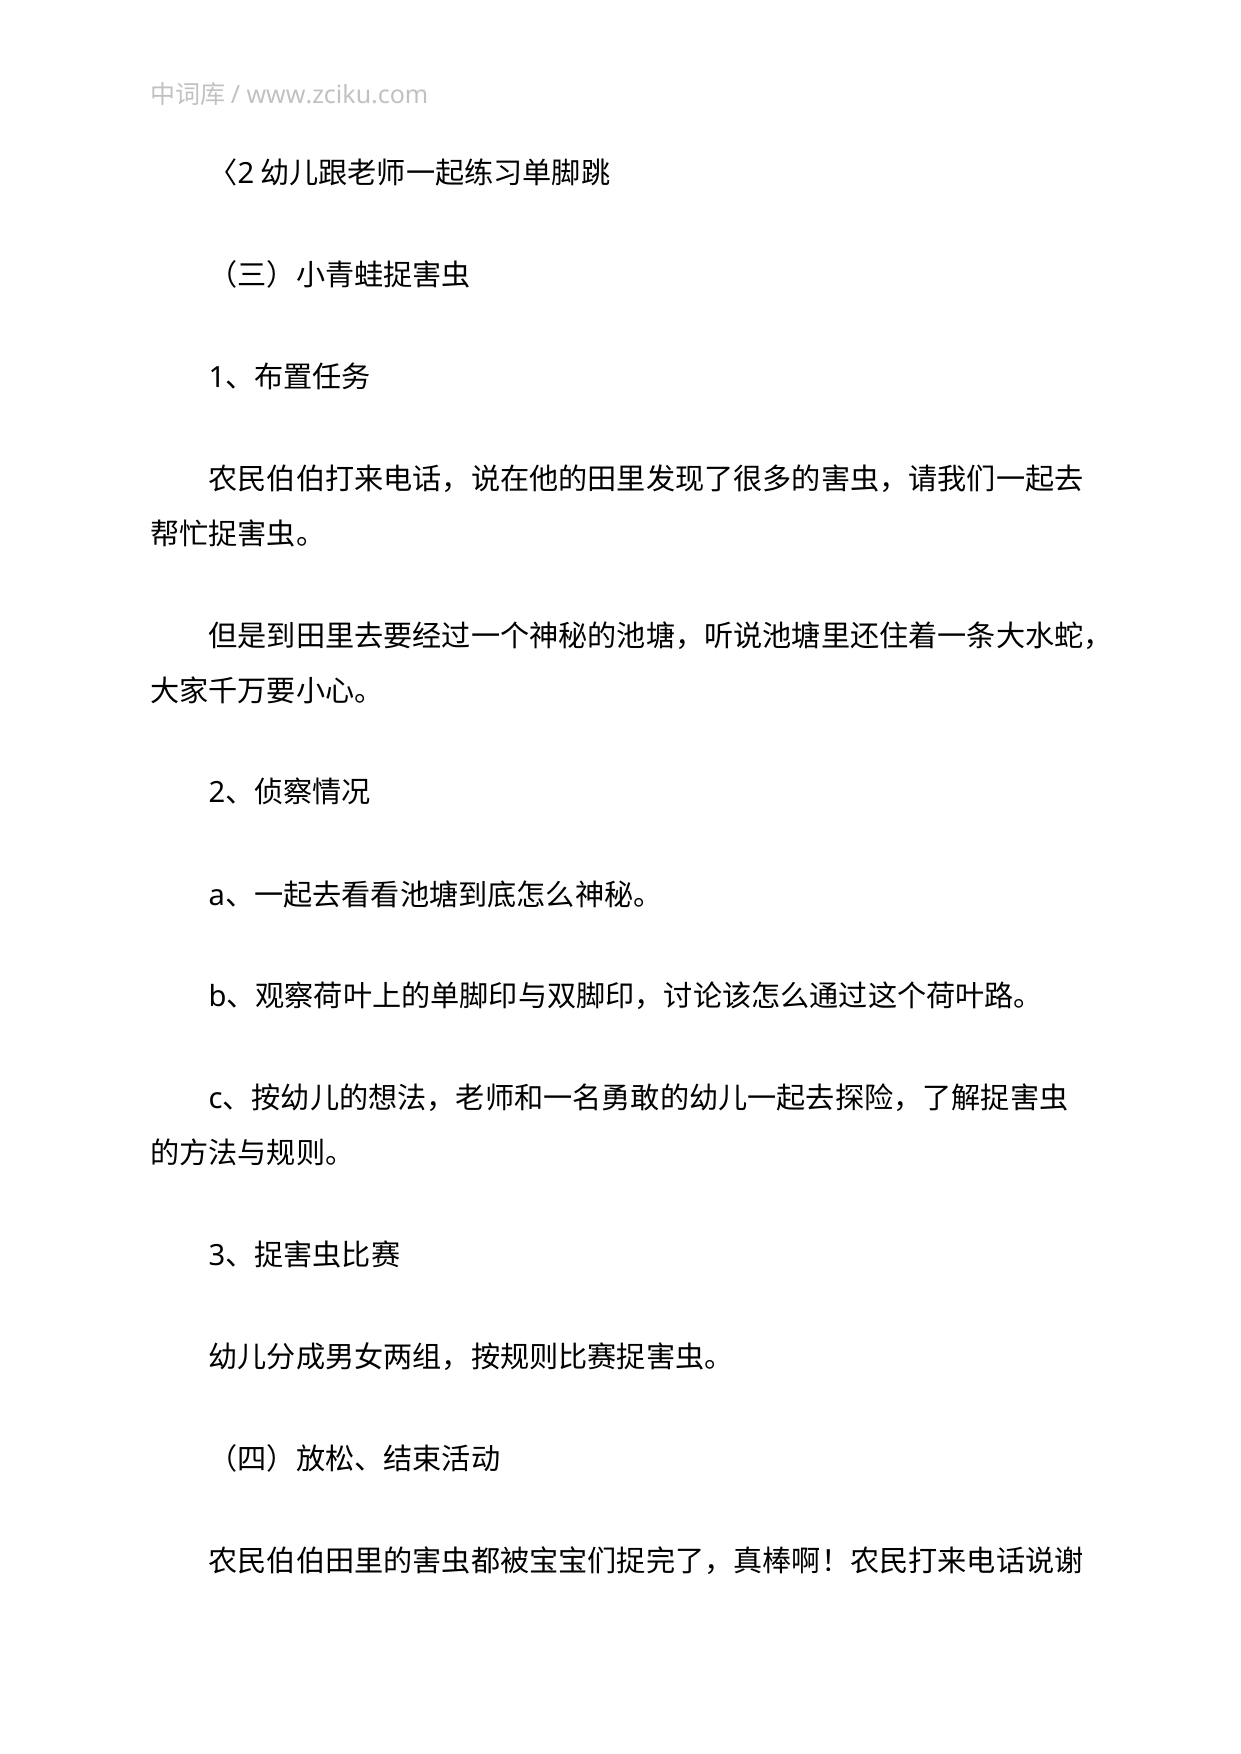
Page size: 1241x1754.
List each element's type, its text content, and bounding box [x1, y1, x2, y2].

text b、观察荷叶上的单脚印与双脚印，讨论该怎么通过这个荷叶路。 [150, 973, 1090, 1015]
text c、按幼儿的想法，老师和一名勇敢的幼儿一起去探险，了解捉害虫的方法与规则。 [150, 1075, 1090, 1172]
text 农民伯伯打来电话，说在他的田里发现了很多的害虫，请我们一起去帮忙捉害虫。 [150, 456, 1090, 553]
text a、一起去看看池塘到底怎么神秘。 [150, 871, 1090, 913]
text 3、捉害虫比赛 [150, 1232, 1090, 1274]
text （四）放松、结束活动 [150, 1436, 1090, 1478]
text 但是到田里去要经过一个神秘的池塘，听说池塘里还住着一条大水蛇，大家千万要小心。 [150, 612, 1090, 709]
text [150, 1537, 1090, 1579]
text （三）小青蛙捉害虫 [150, 252, 1090, 294]
text 幼儿分成男女两组，按规则比赛捉害虫。 [150, 1334, 1090, 1376]
text 1、布置任务 [150, 354, 1090, 396]
text 2、侦察情况 [150, 769, 1090, 811]
text 〈2幼儿跟老师一起练习单脚跳 [150, 150, 1090, 192]
